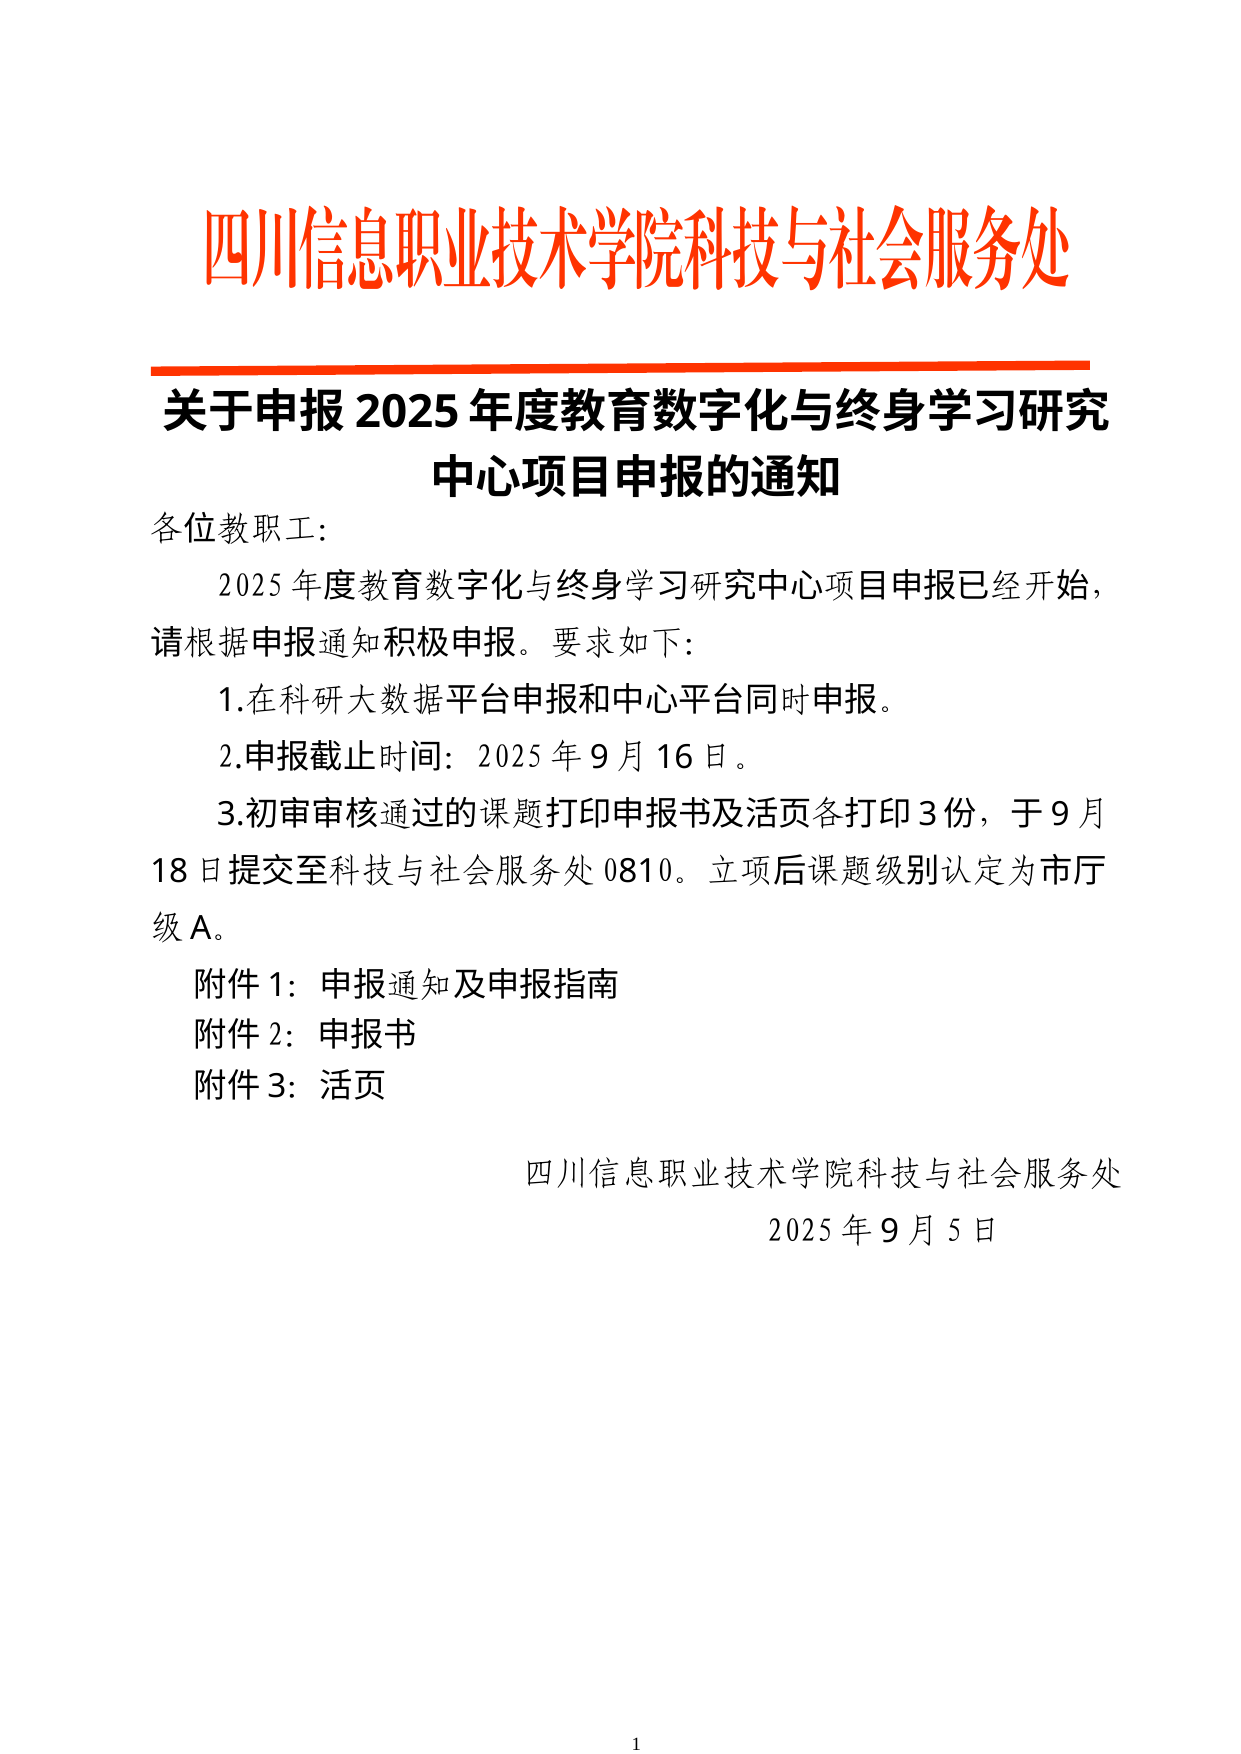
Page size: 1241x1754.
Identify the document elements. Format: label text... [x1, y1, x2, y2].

subtitle 1.在科研大数据平台申报和中心平台同时申报。 [150, 678, 1044, 716]
list 2.申报截止时间：2025年9月16日。 [217, 735, 1122, 773]
list 3.初审审核通过的课题打印申报书及活页各打印3份，于9月18日提交至科技与社会服务处0810。立项后课题级别认定为市厅级A。 [150, 792, 1122, 944]
text 四川信息职业技术学院科技与社会服务处 [150, 206, 1122, 298]
text 各位教职工： [150, 507, 1122, 545]
text 附件1：申报通知及申报指南 [150, 963, 1122, 1001]
text 附件2：申报书 [150, 1013, 1122, 1051]
text 附件3：活页 [150, 1064, 1122, 1102]
text 四川信息职业技术学院科技与社会服务处 [150, 1152, 1122, 1190]
subtitle 关于申报2025年度教育数字化与终身学习研究 [150, 374, 1122, 441]
subtitle 中心项目申报的通知 [150, 441, 1122, 507]
subtitle 2025年度教育数字化与终身学习研究中心项目申报已经开始，请根据申报通知积极申报。要求如下： [150, 564, 1122, 659]
text 2025年9月5日 [150, 1209, 1122, 1247]
